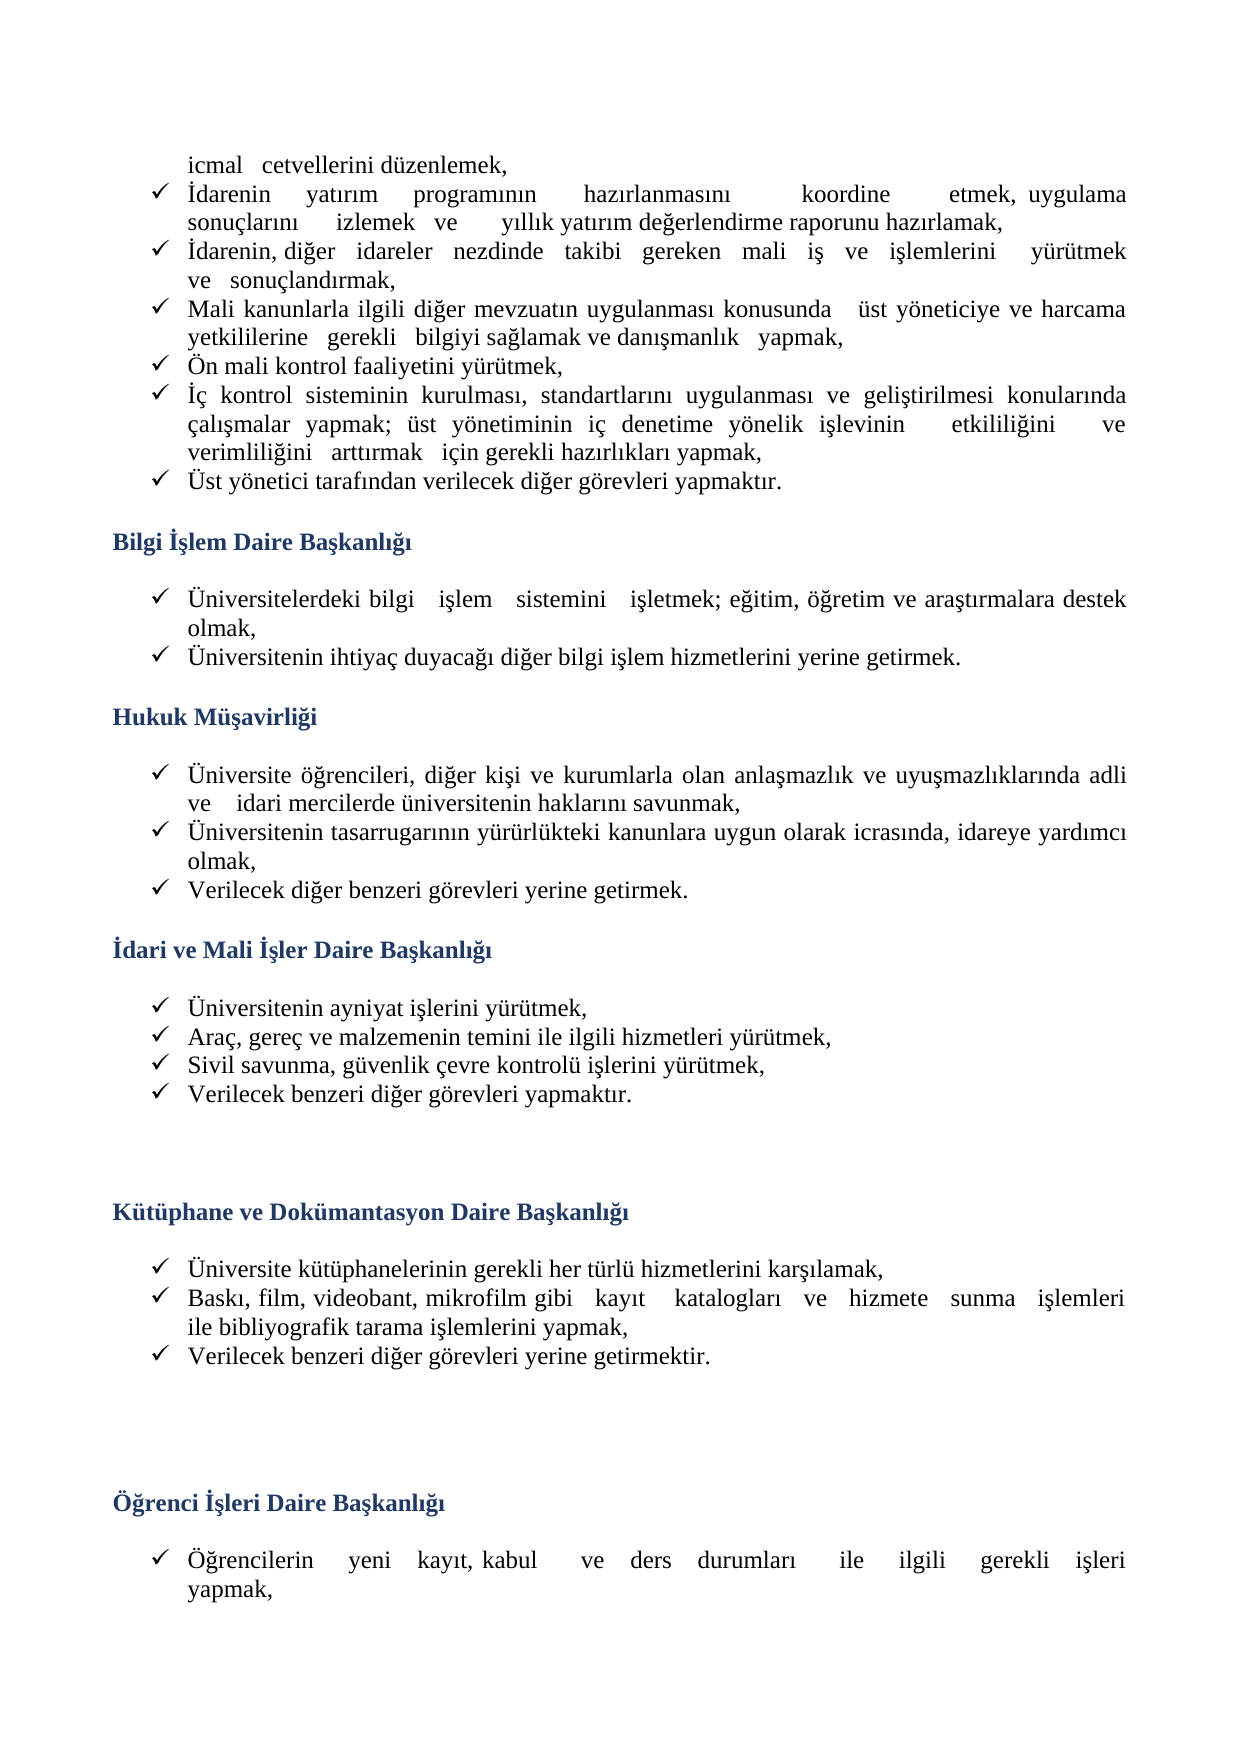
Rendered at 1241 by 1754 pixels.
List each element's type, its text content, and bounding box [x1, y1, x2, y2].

list İç kontrol sisteminin kurulması, standartlarını uygulanması ve geliştirilmesi konularında çalışmalar yapmak; üst yönetiminin iç denetime yönelik işlevinin etkililiğini ve verimliliğini arttırmak için gerekli hazırlıkları yapmak, [150, 380, 1128, 466]
subtitle Kütüphane ve Dokümantasyon Daire Başkanlığı [112, 1197, 1128, 1226]
list Verilecek diğer benzeri görevleri yerine getirmek. [150, 875, 1128, 903]
subtitle Hukuk Müşavirliği [112, 702, 1128, 731]
list Üst yönetici tarafından verilecek diğer görevleri yapmaktır. [150, 466, 1128, 495]
list İdarenin, diğer idareler nezdinde takibi gereken mali iş ve işlemlerini yürütmek ve sonuçlandırmak, [150, 236, 1128, 294]
list Öğrencilerin yeni kayıt, kabul ve ders durumları ile ilgili gerekli işleri yapmak, [150, 1545, 1128, 1603]
list Verilecek benzeri diğer görevleri yapmaktır. [150, 1079, 1128, 1108]
list Baskı, film, videobant, mikrofilm gibi kayıt katalogları ve hizmete sunma işlemleri ile bibliyografik tarama işlemlerini yapmak, [150, 1283, 1128, 1341]
list Üniversitenin tasarrugarının yürürlükteki kanunlara uygun olarak icrasında, idareye yardımcı olmak, [150, 817, 1128, 875]
list Sivil savunma, güvenlik çevre kontrolü işlerini yürütmek, [150, 1050, 1128, 1079]
subtitle İdari ve Mali İşler Daire Başkanlığı [112, 935, 1128, 964]
list Ön mali kontrol faaliyetini yürütmek, [150, 351, 1128, 380]
list Üniversite öğrencileri, diğer kişi ve kurumlarla olan anlaşmazlık ve uyuşmazlıklarında adli ve idari mercilerde üniversitenin haklarını savunmak, [150, 760, 1128, 817]
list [150, 150, 1128, 179]
list Mali kanunlarla ilgili diğer mevzuatın uygulanması konusunda üst yöneticiye ve harcama yetkililerine gerekli bilgiyi sağlamak ve danışmanlık yapmak, [150, 294, 1128, 351]
list İdarenin yatırım programının hazırlanmasını koordine etmek, uygulama sonuçlarını izlemek ve yıllık yatırım değerlendirme raporunu hazırlamak, [150, 179, 1128, 236]
list Üniversite kütüphanelerinin gerekli her türlü hizmetlerini karşılamak, [150, 1254, 1128, 1283]
subtitle Öğrenci İşleri Daire Başkanlığı [112, 1488, 1128, 1516]
subtitle Bilgi İşlem Daire Başkanlığı [112, 527, 1128, 556]
list Verilecek benzeri diğer görevleri yerine getirmektir. [150, 1341, 1128, 1369]
list Üniversitelerdeki bilgi işlem sistemini işletmek; eğitim, öğretim ve araştırmalara destek olmak, [150, 584, 1128, 642]
list Araç, gereç ve malzemenin temini ile ilgili hizmetleri yürütmek, [150, 1022, 1128, 1050]
list Üniversitenin ayniyat işlerini yürütmek, [150, 993, 1128, 1022]
list Üniversitenin ihtiyaç duyacağı diğer bilgi işlem hizmetlerini yerine getirmek. [150, 642, 1128, 671]
